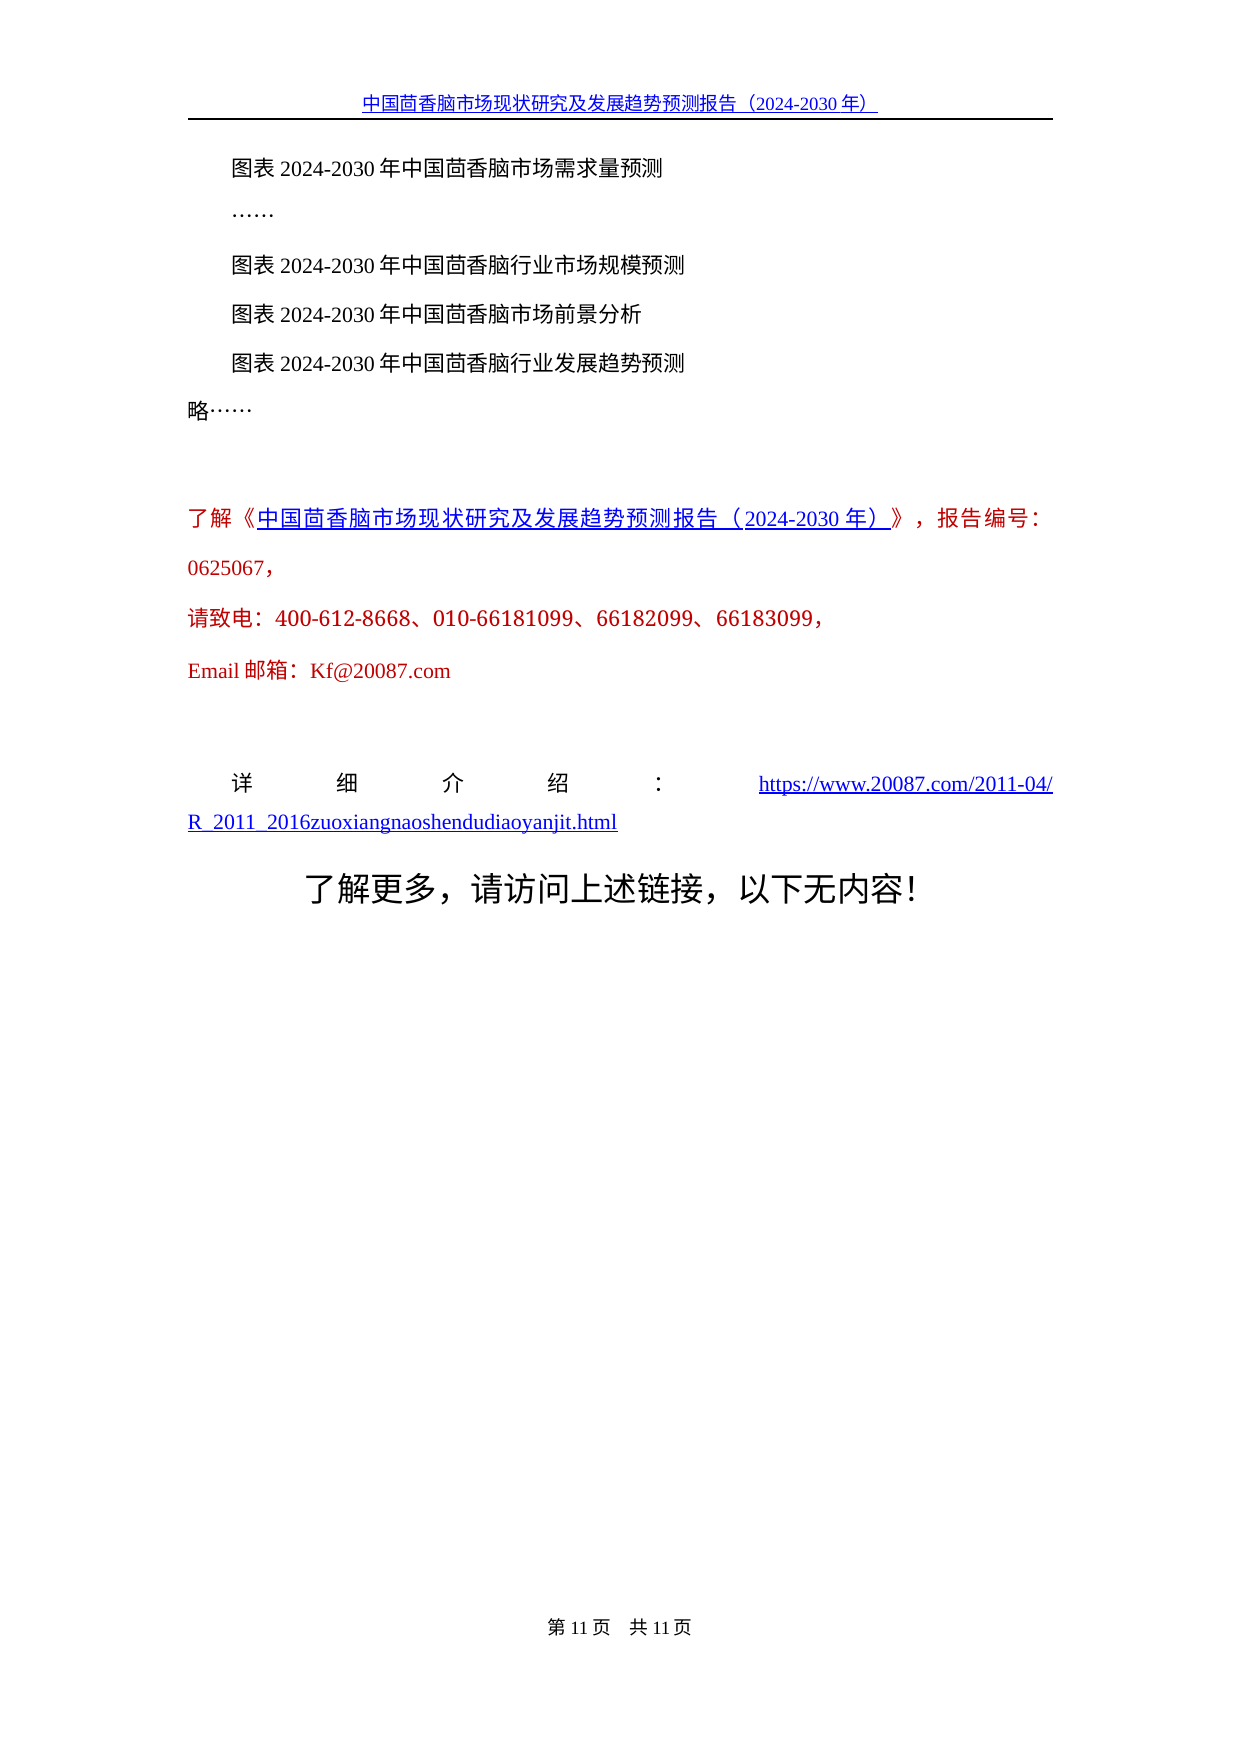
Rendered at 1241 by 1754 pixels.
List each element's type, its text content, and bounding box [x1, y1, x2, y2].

text 了解《中国茴香脑市场现状研究及发展趋势预测报告（2024-2030年）》，报告编号：0625067， [187, 500, 1053, 582]
text 请致电：400-612-8668、010-66181099、66182099、66183099， [187, 601, 1053, 633]
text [187, 150, 1053, 426]
text Email邮箱：Kf@20087.com [187, 652, 1053, 685]
text 详细介绍：https://www.20087.com/2011-04/R_2011_2016zuoxiangnaoshendudiaoyanjit.html [187, 765, 1053, 838]
title 了解更多，请访问上述链接，以下无内容！ [187, 854, 1053, 919]
